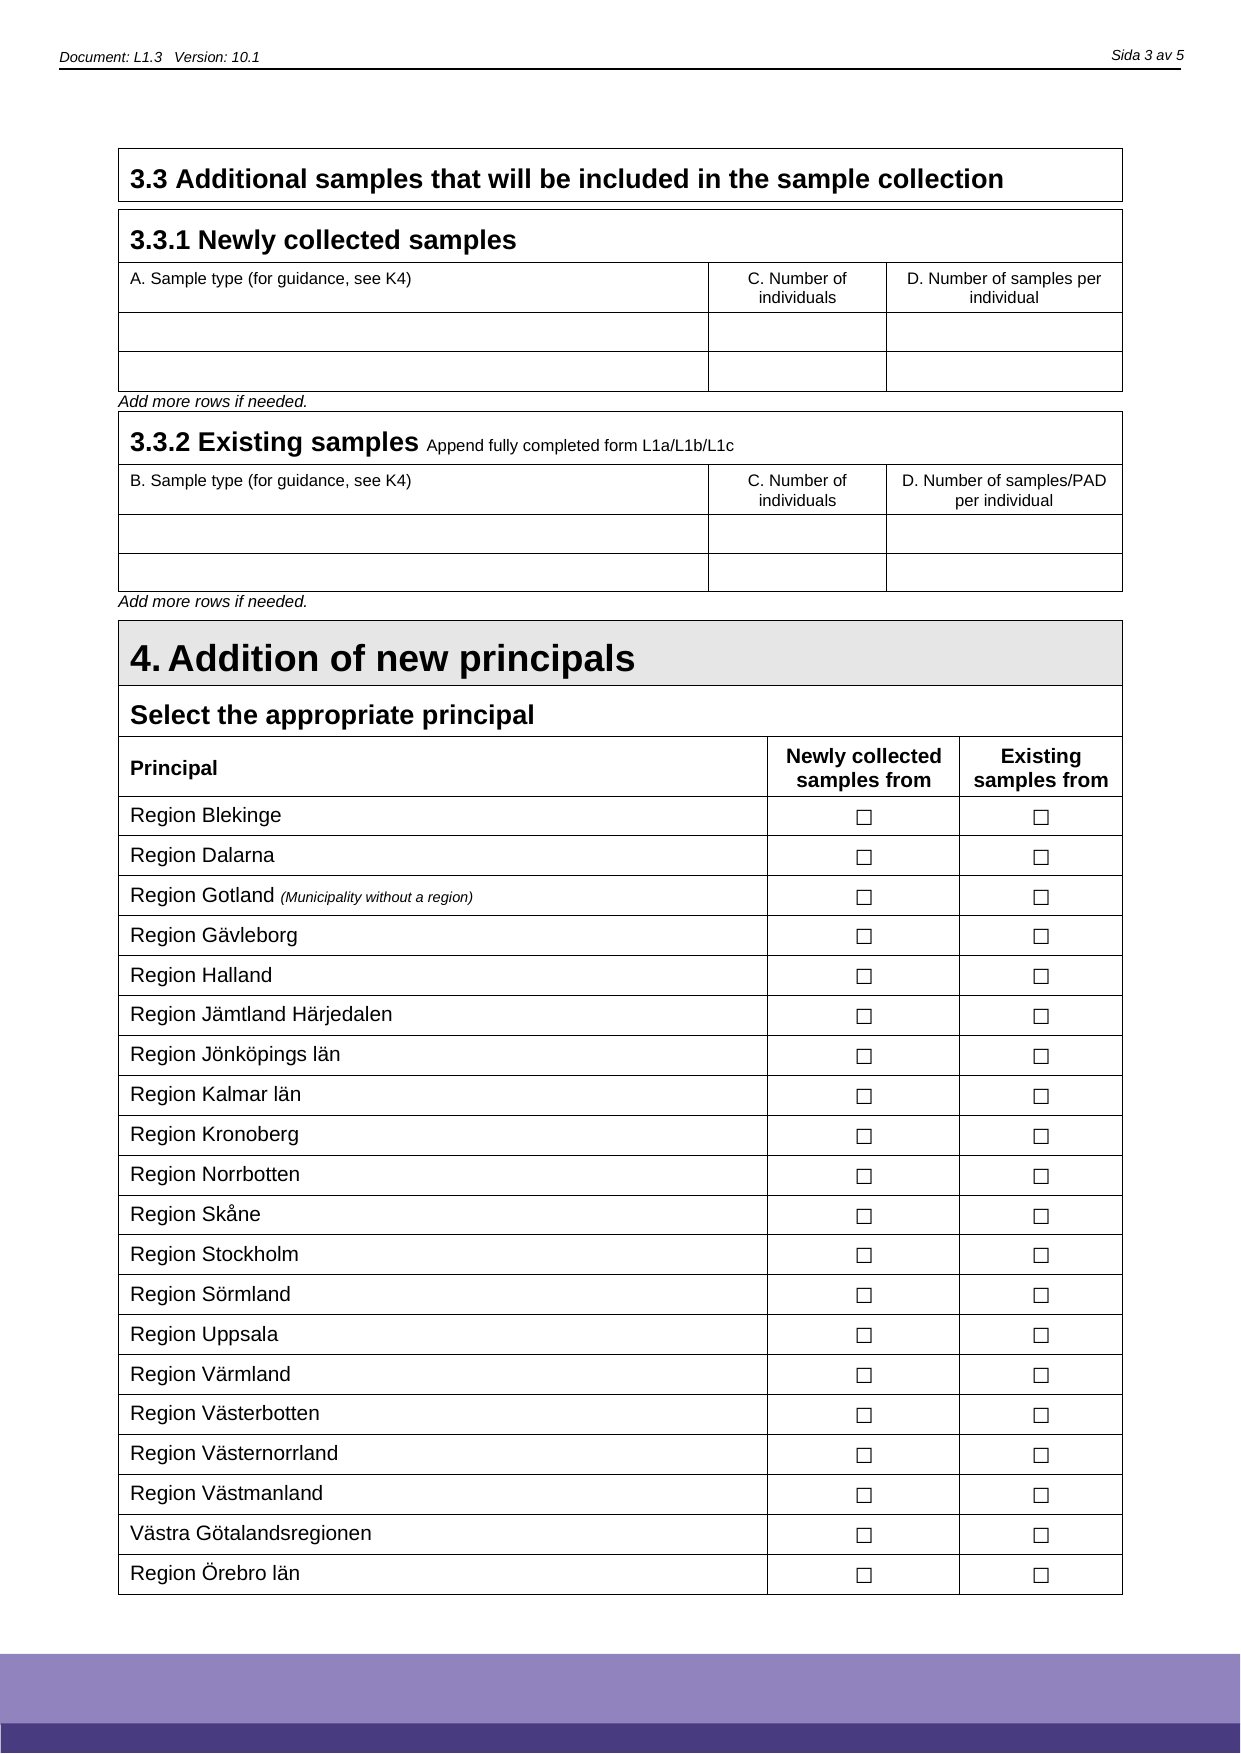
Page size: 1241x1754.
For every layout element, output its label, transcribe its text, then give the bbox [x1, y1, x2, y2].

table_cell Existing samples from [960, 737, 1122, 796]
table_cell [960, 1475, 1122, 1514]
table_cell Region Västerbotten [119, 1395, 767, 1434]
table_cell D. Number of samples per individual [887, 263, 1122, 312]
table_cell [709, 313, 886, 351]
table_cell [768, 1555, 959, 1593]
table_cell [960, 836, 1122, 875]
table_cell [960, 1555, 1122, 1593]
table_cell [768, 836, 959, 875]
table_cell [768, 1355, 959, 1394]
table_cell D. Number of samples/PAD per individual [887, 465, 1122, 514]
table_cell [960, 876, 1122, 915]
table_cell [768, 1036, 959, 1075]
table_cell A. Sample type (for guidance, see K4) [119, 263, 708, 312]
table_cell [768, 1156, 959, 1194]
table_cell Region Jämtland Härjedalen [119, 996, 767, 1035]
table_cell [960, 1156, 1122, 1194]
table_cell [960, 1435, 1122, 1474]
table_cell [768, 1196, 959, 1234]
table_cell [960, 1076, 1122, 1115]
table_cell [768, 1275, 959, 1314]
table_cell C. Number of individuals [709, 263, 886, 312]
table_cell Region Värmland [119, 1355, 767, 1394]
table_cell [768, 1395, 959, 1434]
table_cell [887, 352, 1122, 391]
table_cell Region Skåne [119, 1196, 767, 1234]
table_cell [960, 996, 1122, 1035]
table_header 3.3 Additional samples that will be included in the sample collection [119, 149, 1122, 201]
table_cell [960, 1036, 1122, 1075]
table_cell [768, 996, 959, 1035]
table_header Addition of new principals [119, 621, 1122, 685]
table_cell Region Norrbotten [119, 1156, 767, 1194]
table_cell [960, 1315, 1122, 1354]
table_cell Region Västmanland [119, 1475, 767, 1514]
table_cell [119, 515, 708, 552]
table_cell [960, 1355, 1122, 1394]
table_cell Region Jönköpings län [119, 1036, 767, 1075]
table_cell [709, 515, 886, 552]
table_cell Region Dalarna [119, 836, 767, 875]
table_cell [960, 1515, 1122, 1553]
text Add more rows if needed. [118, 392, 1122, 411]
table_cell [709, 352, 886, 391]
table_cell [119, 313, 708, 351]
table_cell [119, 352, 708, 391]
table_cell Region Örebro län [119, 1555, 767, 1593]
table_cell Region Blekinge [119, 797, 767, 835]
table_cell [887, 554, 1122, 591]
table_cell [768, 1235, 959, 1274]
text Add more rows if needed. [118, 592, 1122, 611]
table_cell Region Gävleborg [119, 916, 767, 955]
table_header 3.3.2 Existing samples Append fully completed form L1a/L1b/L1c [119, 412, 1122, 464]
table_cell [768, 1435, 959, 1474]
table_cell [768, 916, 959, 955]
table_cell [768, 1116, 959, 1154]
table_cell [960, 1395, 1122, 1434]
table_cell [960, 916, 1122, 955]
table_cell [960, 1196, 1122, 1234]
table_cell B. Sample type (for guidance, see K4) [119, 465, 708, 514]
table_cell [768, 1515, 959, 1553]
table_cell Region Uppsala [119, 1315, 767, 1354]
table_cell [768, 1076, 959, 1115]
table_cell [887, 313, 1122, 351]
table_cell [960, 1116, 1122, 1154]
table_cell Region Kronoberg [119, 1116, 767, 1154]
table_cell Västra Götalandsregionen [119, 1515, 767, 1553]
table_cell [960, 1235, 1122, 1274]
table_cell [768, 1475, 959, 1514]
table_cell [960, 1275, 1122, 1314]
table_cell Select the appropriate principal [119, 686, 1122, 736]
table_cell [119, 554, 708, 591]
table_cell [768, 876, 959, 915]
table_cell [768, 1315, 959, 1354]
table_cell Newly collected samples from [768, 737, 959, 796]
table_cell [709, 554, 886, 591]
table_cell Region Sörmland [119, 1275, 767, 1314]
table_cell Region Västernorrland [119, 1435, 767, 1474]
table_cell [960, 956, 1122, 995]
table_cell C. Number of individuals [709, 465, 886, 514]
table_cell Region Gotland (Municipality without a region) [119, 876, 767, 915]
table_cell [768, 797, 959, 835]
table_cell [768, 956, 959, 995]
table_cell Region Stockholm [119, 1235, 767, 1274]
table_cell Region Halland [119, 956, 767, 995]
table_cell [960, 797, 1122, 835]
table_header 3.3.1 Newly collected samples [119, 210, 1122, 262]
table_cell Region Kalmar län [119, 1076, 767, 1115]
table_cell Principal [119, 737, 767, 796]
table_cell [887, 515, 1122, 552]
